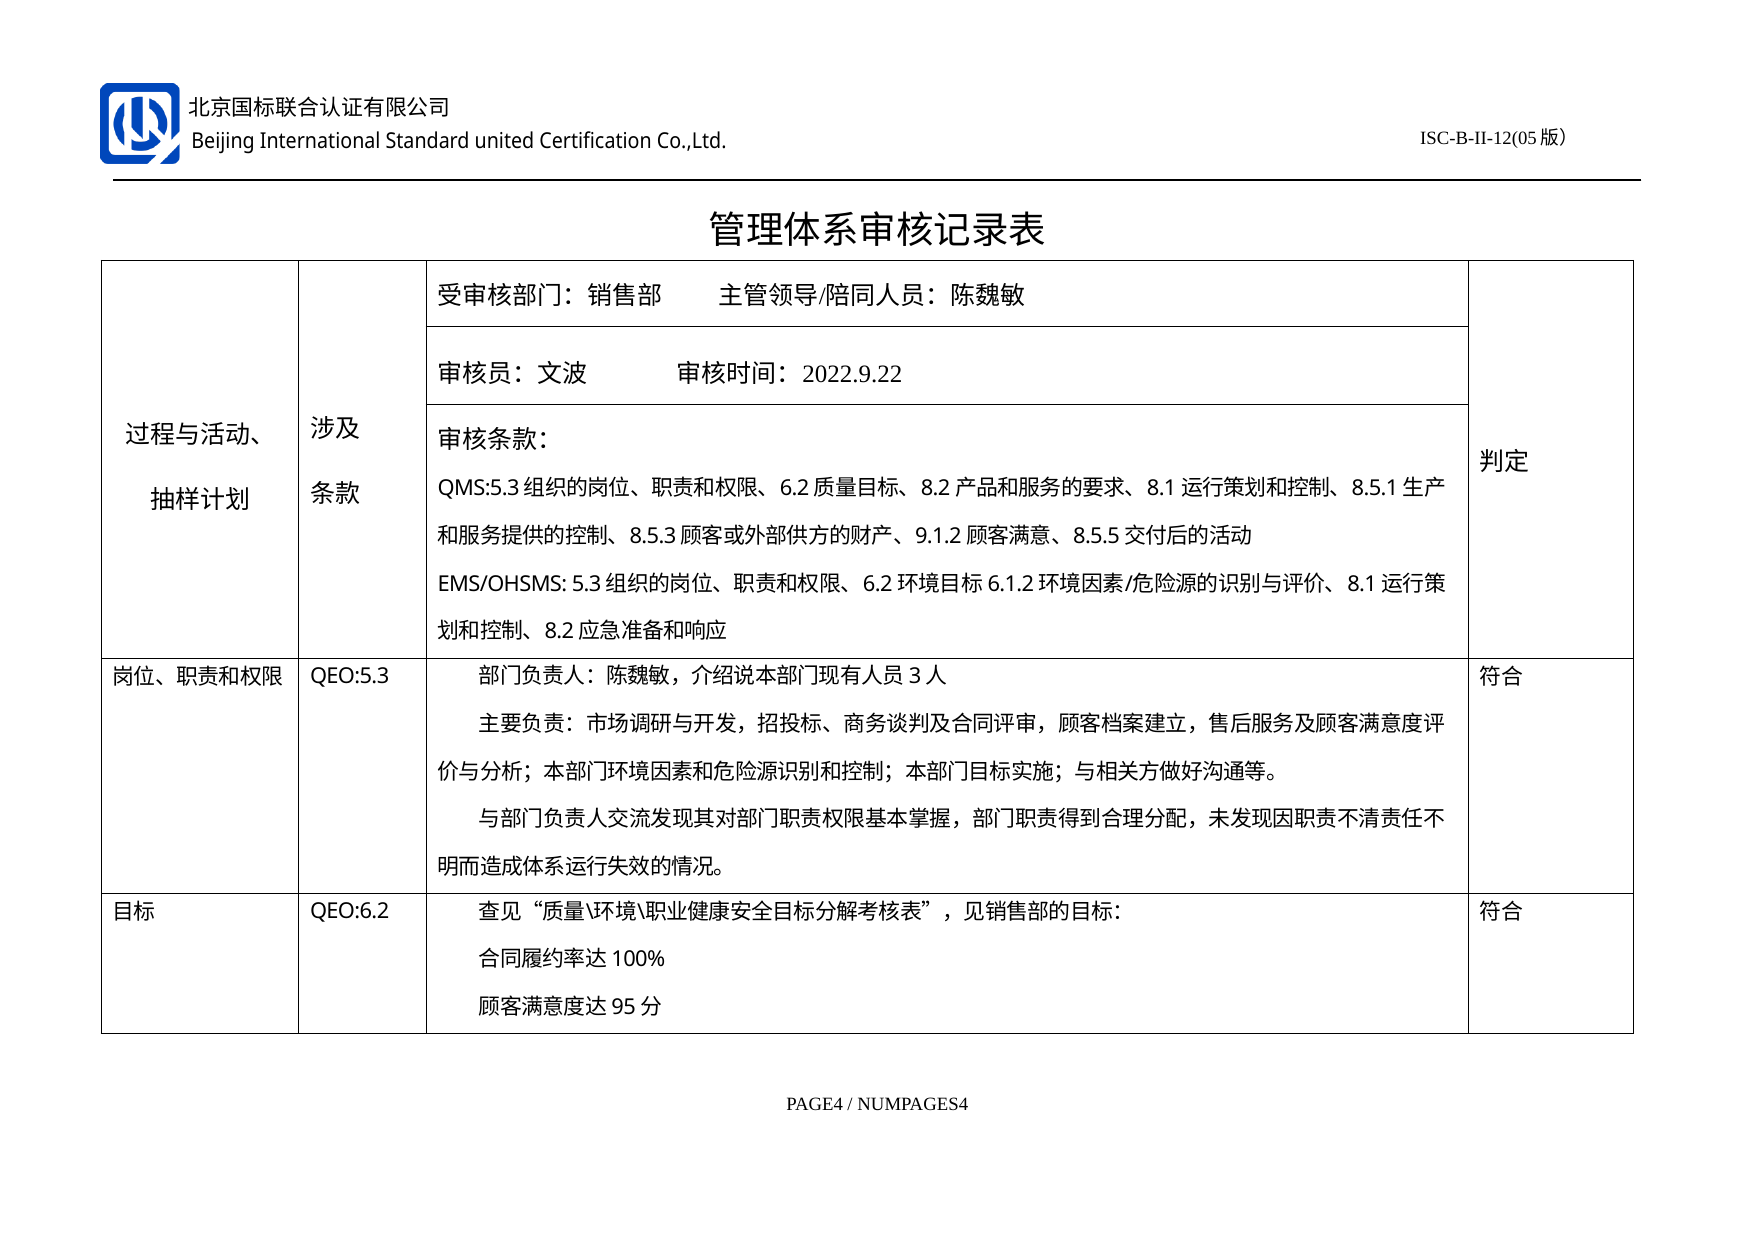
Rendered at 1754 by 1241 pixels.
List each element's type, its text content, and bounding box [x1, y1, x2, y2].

table_cell 审核条款： QMS:5.3组织的岗位、职责和权限、6.2质量目标、8.2产品和服务的要求、8.1运行策划和控制、8.5.1生产和服务提供的控制、8.5.3顾客或外部供方的财产、9.1.2顾客满意、8.5.5交付后的活动 EMS/OHSMS: 5.3组织的岗位、职责和权限、6.2环境目标6.1.2环境因素/危险源的识别与评价、8.1运行策划和控制、8.2应急准备和响应 [427, 405, 1468, 657]
table_header 判定 [1469, 261, 1633, 657]
table_cell 符合 [1469, 894, 1633, 1033]
table_header 涉及 条款 [299, 261, 426, 657]
table_cell 审核员：文波 审核时间：2022.9.22 [427, 327, 1468, 404]
table_cell QEO:6.2 [299, 894, 426, 1033]
table_cell 岗位、职责和权限 [102, 659, 298, 893]
text 管理体系审核记录表 [112, 195, 1641, 260]
table_header 过程与活动、 抽样计划 [102, 261, 298, 657]
table_cell 部门负责人：陈魏敏，介绍说本部门现有人员3人 主要负责：市场调研与开发，招投标、商务谈判及合同评审，顾客档案建立，售后服务及顾客满意度评价与分析；本部门环境因素和危险源识别和控制；本部门目标实施；与相关方做好沟通等。 与部门负责人交流发现其对部门职责权限基本掌握，部门职责得到合理分配，未发现因职责不清责任不明而造成体系运行失效的情况。 [427, 659, 1468, 893]
table_cell 目标 [102, 894, 298, 1033]
table_cell 符合 [1469, 659, 1633, 893]
picture [100, 83, 180, 164]
table_cell QEO:5.3 [299, 659, 426, 893]
table_header 受审核部门：销售部 主管领导/陪同人员：陈魏敏 [427, 261, 1468, 326]
